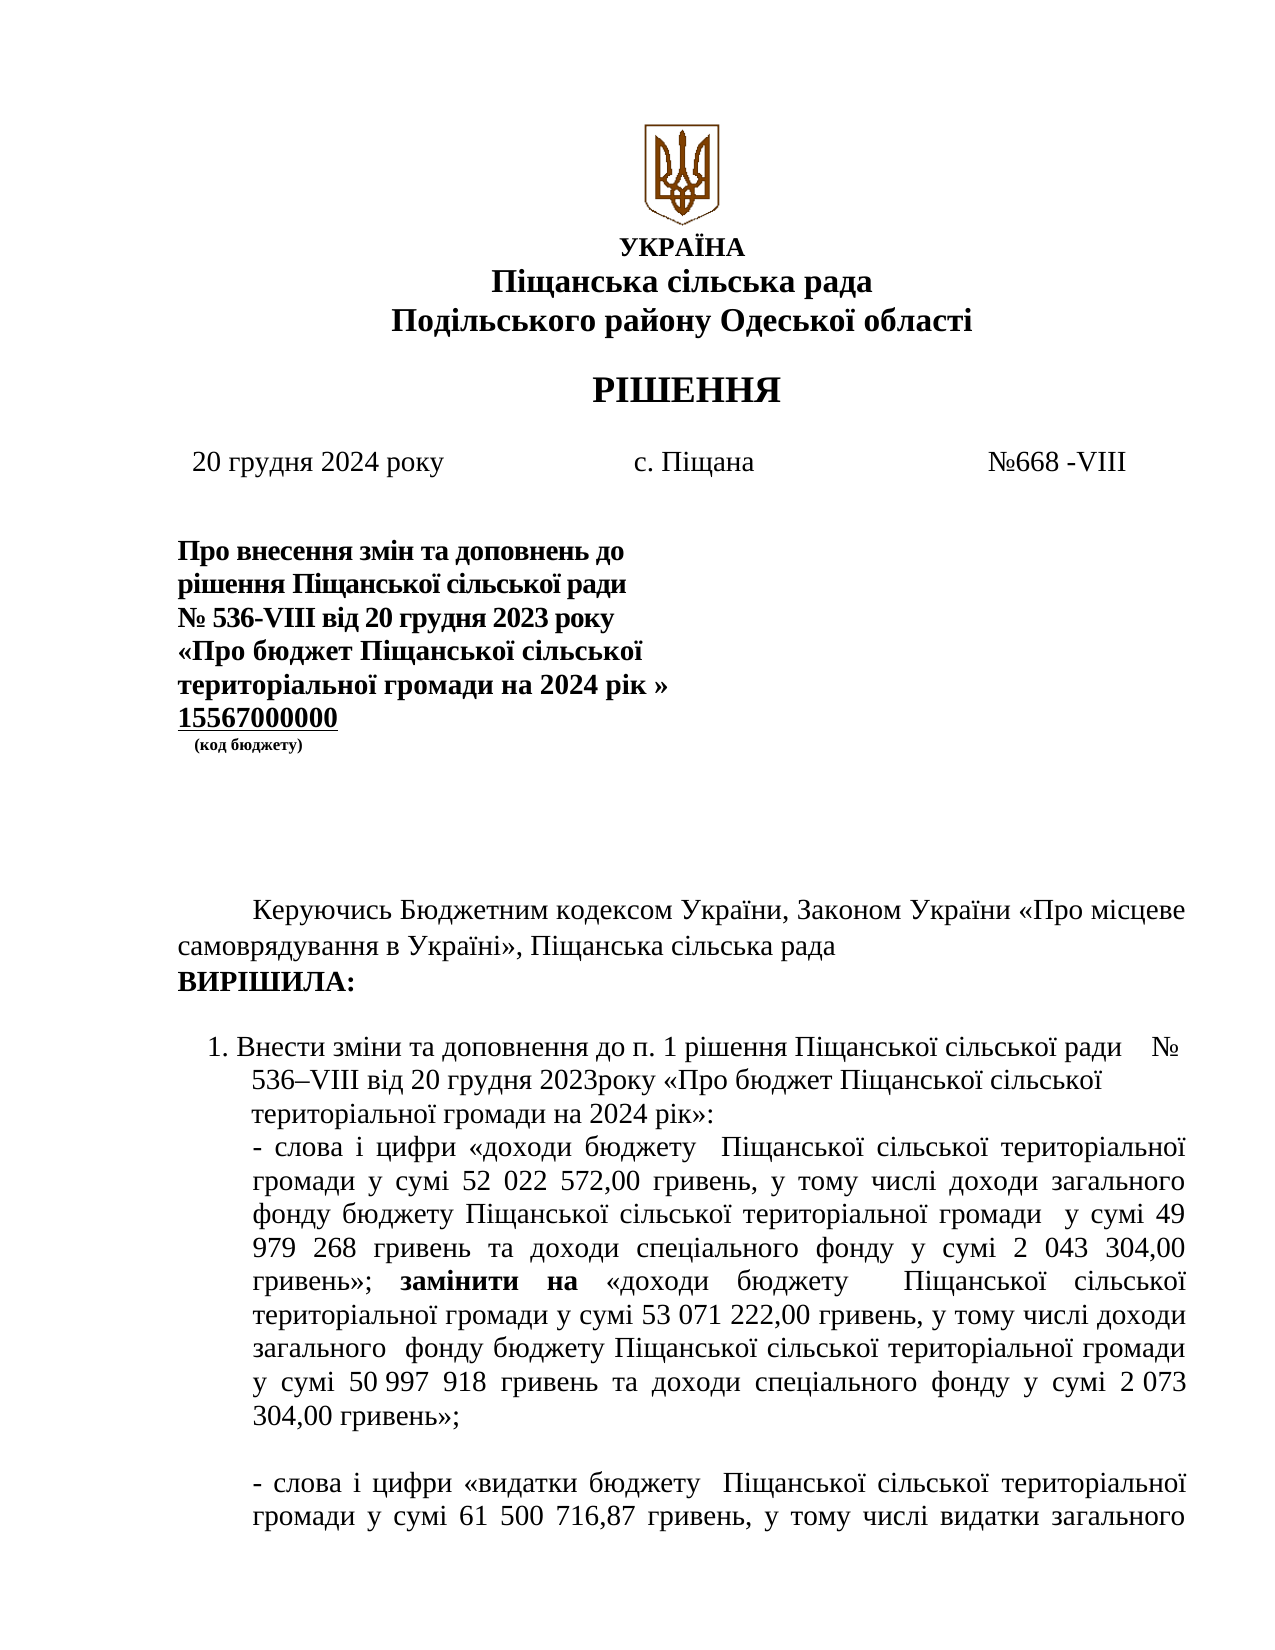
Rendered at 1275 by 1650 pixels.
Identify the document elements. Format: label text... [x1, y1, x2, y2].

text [252, 1465, 1186, 1532]
text Піщанська сільська рада [177, 262, 1186, 300]
text ВИРІШИЛА: [177, 964, 1186, 998]
text 20 грудня 2024 року с. Піщана №668 -VIII [177, 444, 1130, 477]
text Керуючись Бюджетним кодексом України, Законом України «Про місцеве самоврядування в Україні», Піщанська сільська рада [177, 892, 1186, 962]
text 1. Внести зміни та доповнення до п. 1 рішення Піщанської сільської ради № 536–VІІI від 20 грудня 2023року «Про бюджет Піщанської сільської територіальної громади на 2024 рік»: [207, 1029, 1186, 1129]
table_header Про внесення змін та доповнень до рішення Піщанської сільської ради № 536-VIІI від 20 грудня 2023 року «Про бюджет Піщанської сільської територіальної громади на 2024 рік » 15567000000 (код бюджету) [166, 533, 783, 835]
picture [637, 118, 727, 231]
text РІШЕННЯ [177, 367, 1186, 410]
text - слова і цифри «доходи бюджету Піщанської сільської територіальної громади у сумі 52 022 572,00 гривень, у тому числі доходи загального фонду бюджету Піщанської сільської територіальної громади у сумі 49 979 268 гривень та доходи спеціального фонду у сумі 2 043 304,00 гривень»; замінити на «доходи бюджету Піщанської сільської територіальної громади у сумі 53 071 222,00 гривень, у тому числі доходи загального фонду бюджету Піщанської сільської територіальної громади у сумі 50 997 918 гривень та доходи спеціального фонду у сумі 2 073 304,00 гривень»; [252, 1129, 1186, 1431]
text УКРАЇНА [177, 231, 1186, 262]
text Подільського району Одеської області [177, 300, 1186, 338]
